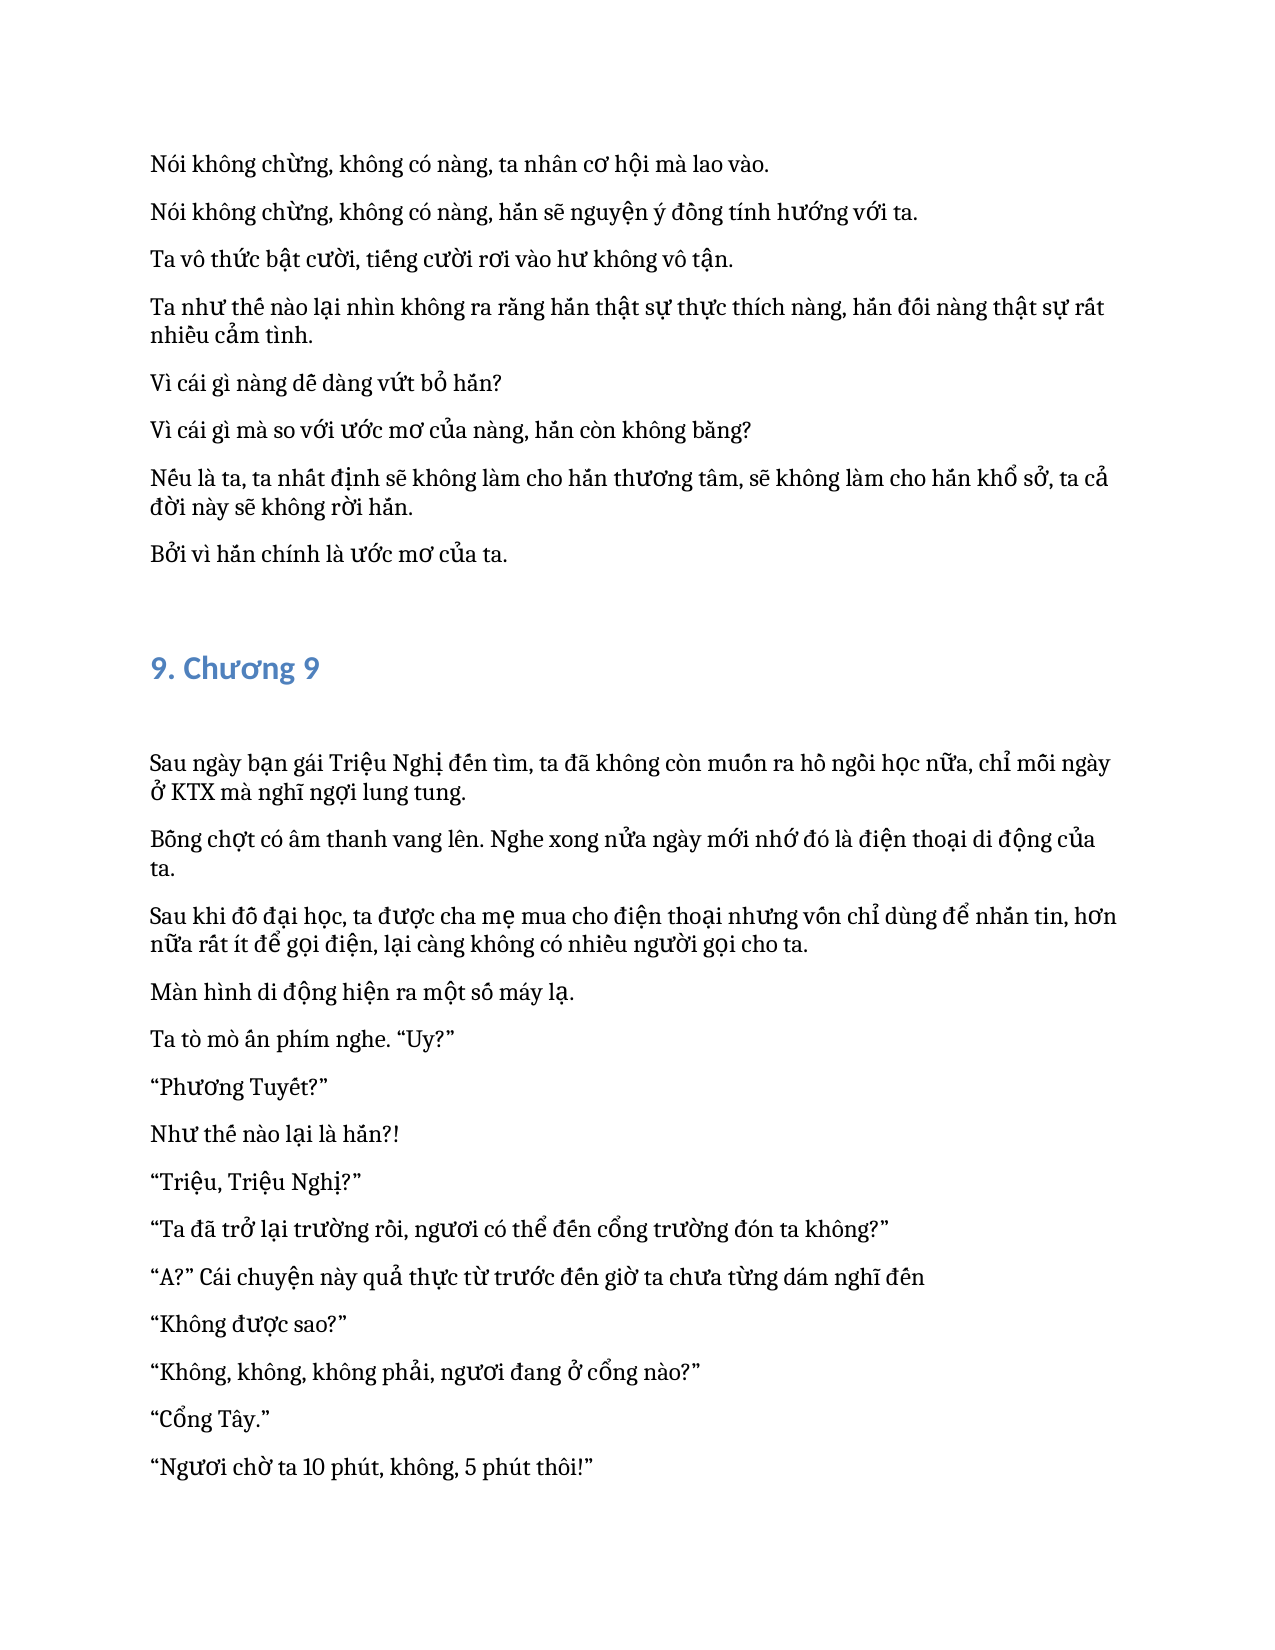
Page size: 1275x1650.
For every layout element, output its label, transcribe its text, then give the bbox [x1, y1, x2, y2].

text Vì cái gì mà so với ước mơ của nàng, hắn còn không bằng? [150, 416, 1125, 445]
text Ta như thế nào lại nhìn không ra rằng hắn thật sự thực thích nàng, hắn đối nàng thật sự rất nhiều cảm tình. [150, 292, 1125, 350]
text Nói không chừng, không có nàng, hắn sẽ nguyện ý đồng tính hướng với ta. [150, 197, 1125, 226]
text “Ta đã trở lại trường rồi, ngươi có thể đến cổng trường đón ta không?” [150, 1215, 1125, 1244]
text Màn hình di động hiện ra một số máy lạ. [150, 978, 1125, 1007]
text “Không, không, không phải, ngươi đang ở cổng nào?” [150, 1358, 1125, 1387]
subtitle 9. Chương 9 [150, 647, 1125, 688]
text Nếu là ta, ta nhất định sẽ không làm cho hắn thương tâm, sẽ không làm cho hắn khổ sở, ta cả đời này sẽ không rời hắn. [150, 464, 1125, 521]
text Bỗng chợt có âm thanh vang lên. Nghe xong nửa ngày mới nhớ đó là điện thoại di động của ta. [150, 825, 1125, 883]
text Bởi vì hắn chính là ước mơ của ta. [150, 540, 1125, 626]
text Sau ngày bạn gái Triệu Nghị đến tìm, ta đã không còn muốn ra hồ ngồi học nữa, chỉ mỗi ngày ở KTX mà nghĩ ngợi lung tung. [150, 692, 1125, 807]
text “Phương Tuyết?” [150, 1073, 1125, 1102]
text “Ngươi chờ ta 10 phút, không, 5 phút thôi!” [150, 1453, 1125, 1482]
text Ta tò mò ấn phím nghe. “Uy?” [150, 1025, 1125, 1054]
text Sau khi đỗ đại học, ta được cha mẹ mua cho điện thoại nhưng vốn chỉ dùng để nhắn tin, hơn nữa rất ít để gọi điện, lại càng không có nhiều người gọi cho ta. [150, 902, 1125, 959]
text “A?” Cái chuyện này quả thực từ trước đến giờ ta chưa từng dám nghĩ đến [150, 1263, 1125, 1292]
text Ta vô thức bật cười, tiếng cười rơi vào hư không vô tận. [150, 245, 1125, 274]
text Vì cái gì nàng dễ dàng vứt bỏ hắn? [150, 369, 1125, 397]
text “Cổng Tây.” [150, 1405, 1125, 1434]
text “Triệu, Triệu Nghị?” [150, 1168, 1125, 1197]
text Như thế nào lại là hắn?! [150, 1120, 1125, 1149]
text “Không được sao?” [150, 1310, 1125, 1339]
text Nói không chừng, không có nàng, ta nhân cơ hội mà lao vào. [150, 150, 1125, 179]
